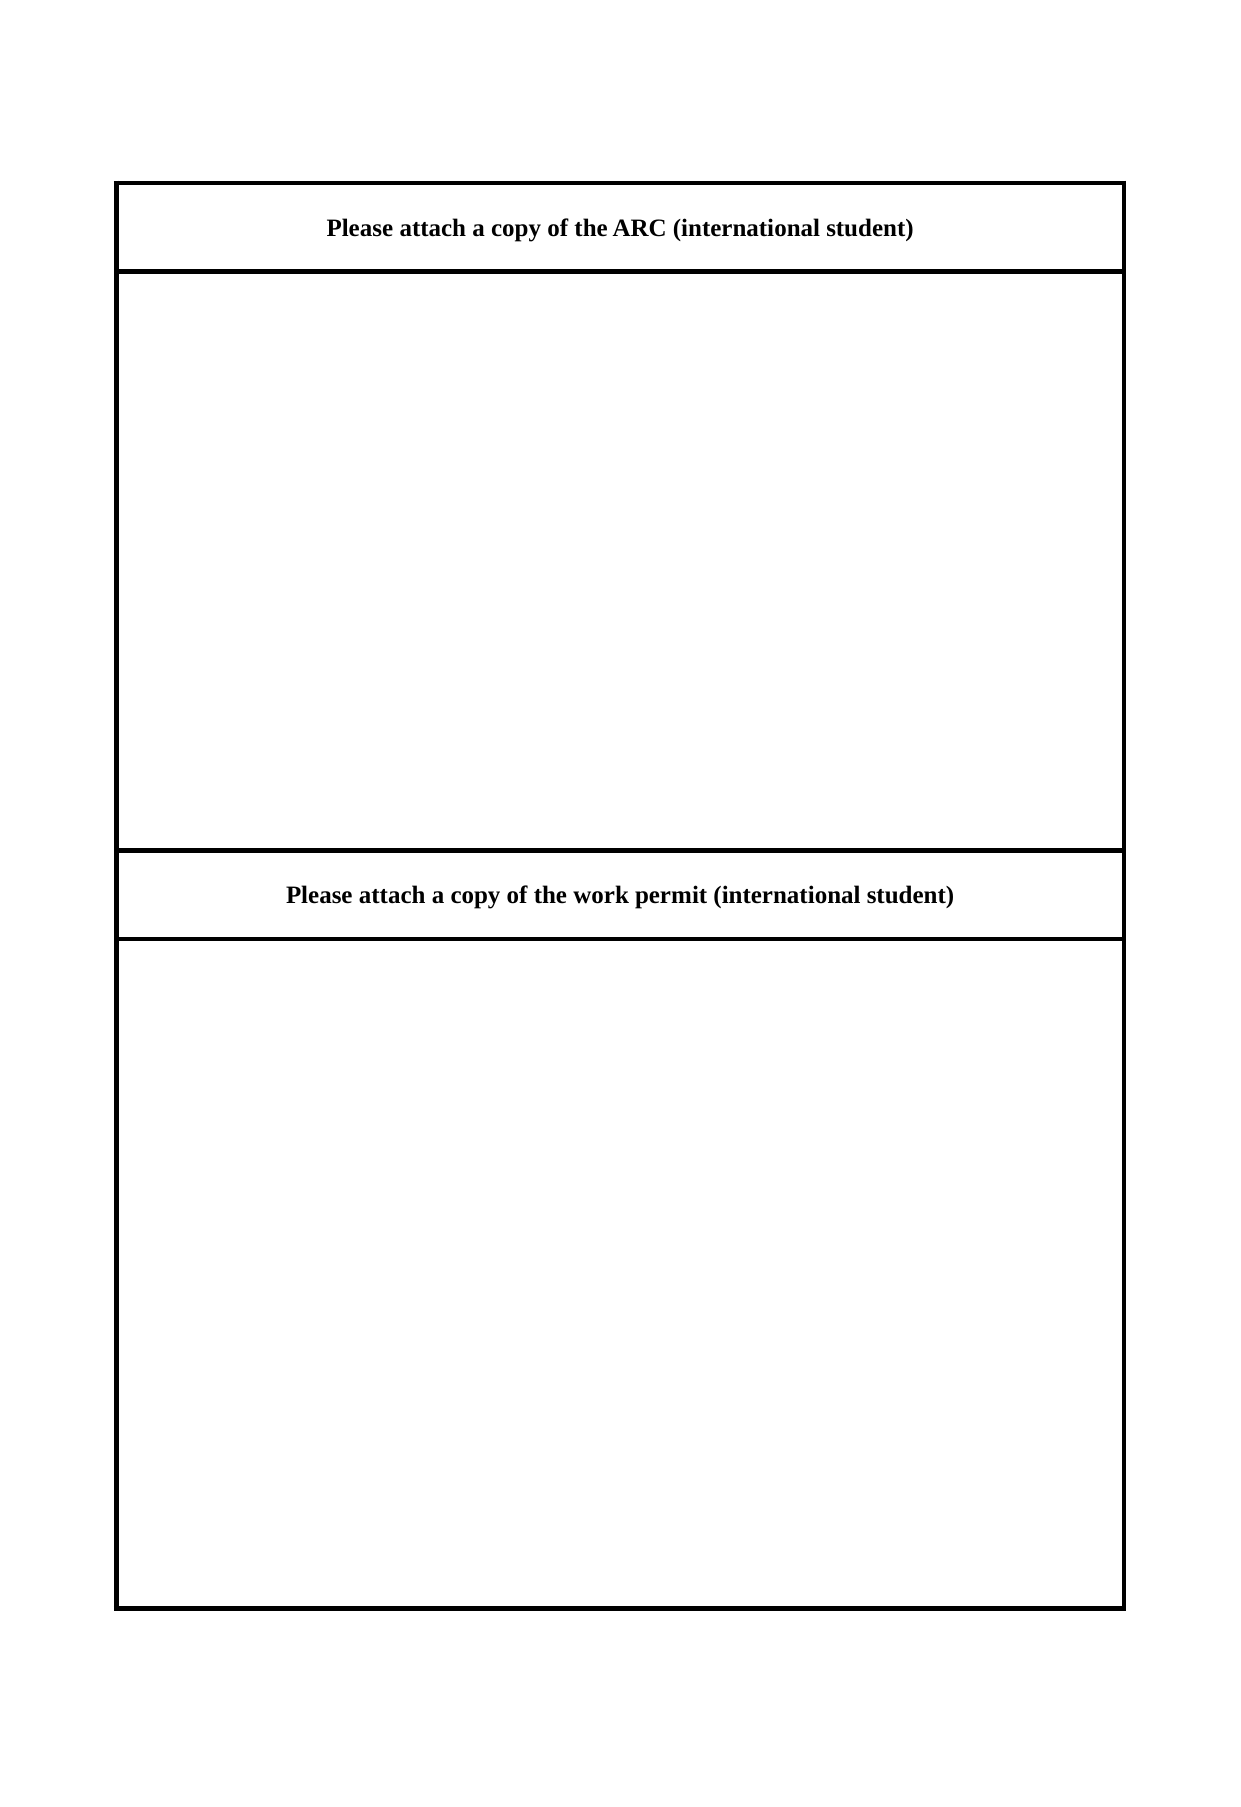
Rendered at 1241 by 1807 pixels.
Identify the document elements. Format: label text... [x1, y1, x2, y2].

table_header Please attach a copy of the ARC (international student) [119, 185, 1122, 269]
table_cell [119, 274, 1122, 848]
table_cell Please attach a copy of the work permit (international student) [119, 853, 1122, 936]
table_cell [119, 941, 1122, 1606]
